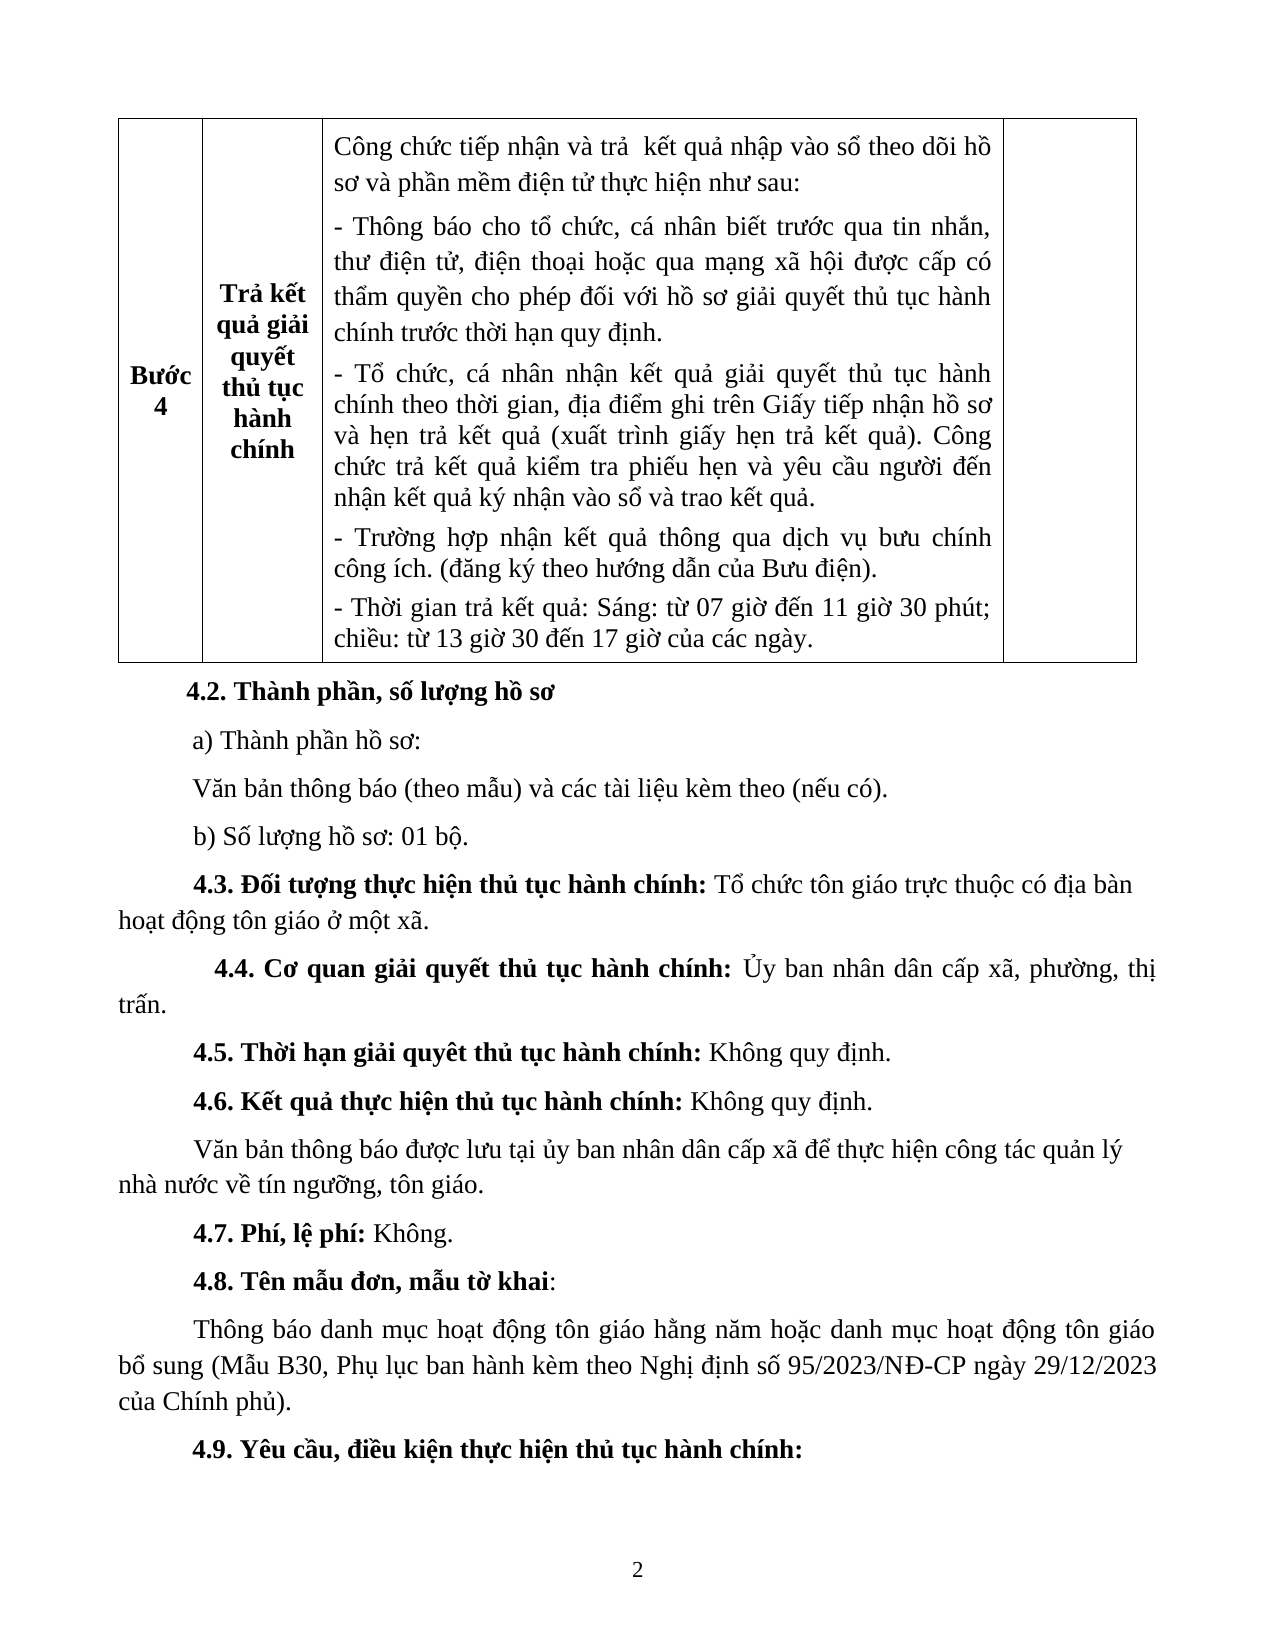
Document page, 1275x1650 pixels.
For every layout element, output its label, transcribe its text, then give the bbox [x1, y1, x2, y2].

text 4.8. Tên mẫu đơn, mẫu tờ khai: [118, 1265, 1157, 1296]
text 4.4. Cơ quan giải quyết thủ tục hành chính: Ủy ban nhân dân cấp xã, phường, thị trấn. [118, 952, 1157, 1019]
text 4.7. Phí, lệ phí: Không. [118, 1217, 1157, 1248]
text Thông báo danh mục hoạt động tôn giáo hằng năm hoặc danh mục hoạt động tôn giáo bổ sung (Mẫu B30, Phụ lục ban hành kèm theo Nghị định số 95/2023/NĐ-CP ngày 29/12/2023 của Chính phủ). [118, 1313, 1157, 1416]
table_cell Bước 4 [119, 119, 202, 662]
text 4.2. Thành phần, số lượng hồ sơ [118, 676, 1157, 707]
table_cell Trả kết quả giải quyết thủ tục hành chính [203, 119, 322, 662]
text Văn bản thông báo (theo mẫu) và các tài liệu kèm theo (nếu có). [118, 772, 1157, 803]
text 4.5. Thời hạn giải quyêt thủ tục hành chính: Không quy định. [118, 1036, 1157, 1067]
table_cell Công chức tiếp nhận và trả kết quả nhập vào sổ theo dõi hồ sơ và phần mềm điện tử thực hiện như sau: - Thông báo cho tổ chức, cá nhân biết trước qua tin nhắn, thư điện tử, điện thoại hoặc qua mạng xã hội được cấp có thẩm quyền cho phép đối với hồ sơ giải quyết thủ tục hành chính trước thời hạn quy định. - Tổ chức, cá nhân nhận kết quả giải quyết thủ tục hành chính theo thời gian, địa điểm ghi trên Giấy tiếp nhận hồ sơ và hẹn trả kết quả (xuất trình giấy hẹn trả kết quả). Công chức trả kết quả kiểm tra phiếu hẹn và yêu cầu người đến nhận kết quả ký nhận vào sổ và trao kết quả. - Trường hợp nhận kết quả thông qua dịch vụ bưu chính công ích. (đăng ký theo hướng dẫn của Bưu điện). - Thời gian trả kết quả: Sáng: từ 07 giờ đến 11 giờ 30 phút; chiều: từ 13 giờ 30 đến 17 giờ của các ngày. [323, 119, 1003, 662]
table_cell [1004, 119, 1136, 662]
text Văn bản thông báo được lưu tại ủy ban nhân dân cấp xã để thực hiện công tác quản lý nhà nước về tín ngưỡng, tôn giáo. [118, 1133, 1157, 1200]
text 4.6. Kết quả thực hiện thủ tục hành chính: Không quy định. [118, 1084, 1157, 1116]
text a) Thành phần hồ sơ: [118, 724, 1157, 755]
text 4.9. Yêu cầu, điều kiện thực hiện thủ tục hành chính: [118, 1433, 1157, 1464]
text b) Số lượng hồ sơ: 01 bộ. [118, 820, 1157, 851]
text 4.3. Đối tượng thực hiện thủ tục hành chính: Tổ chức tôn giáo trực thuộc có địa bàn hoạt động tôn giáo ở một xã. [118, 868, 1157, 935]
